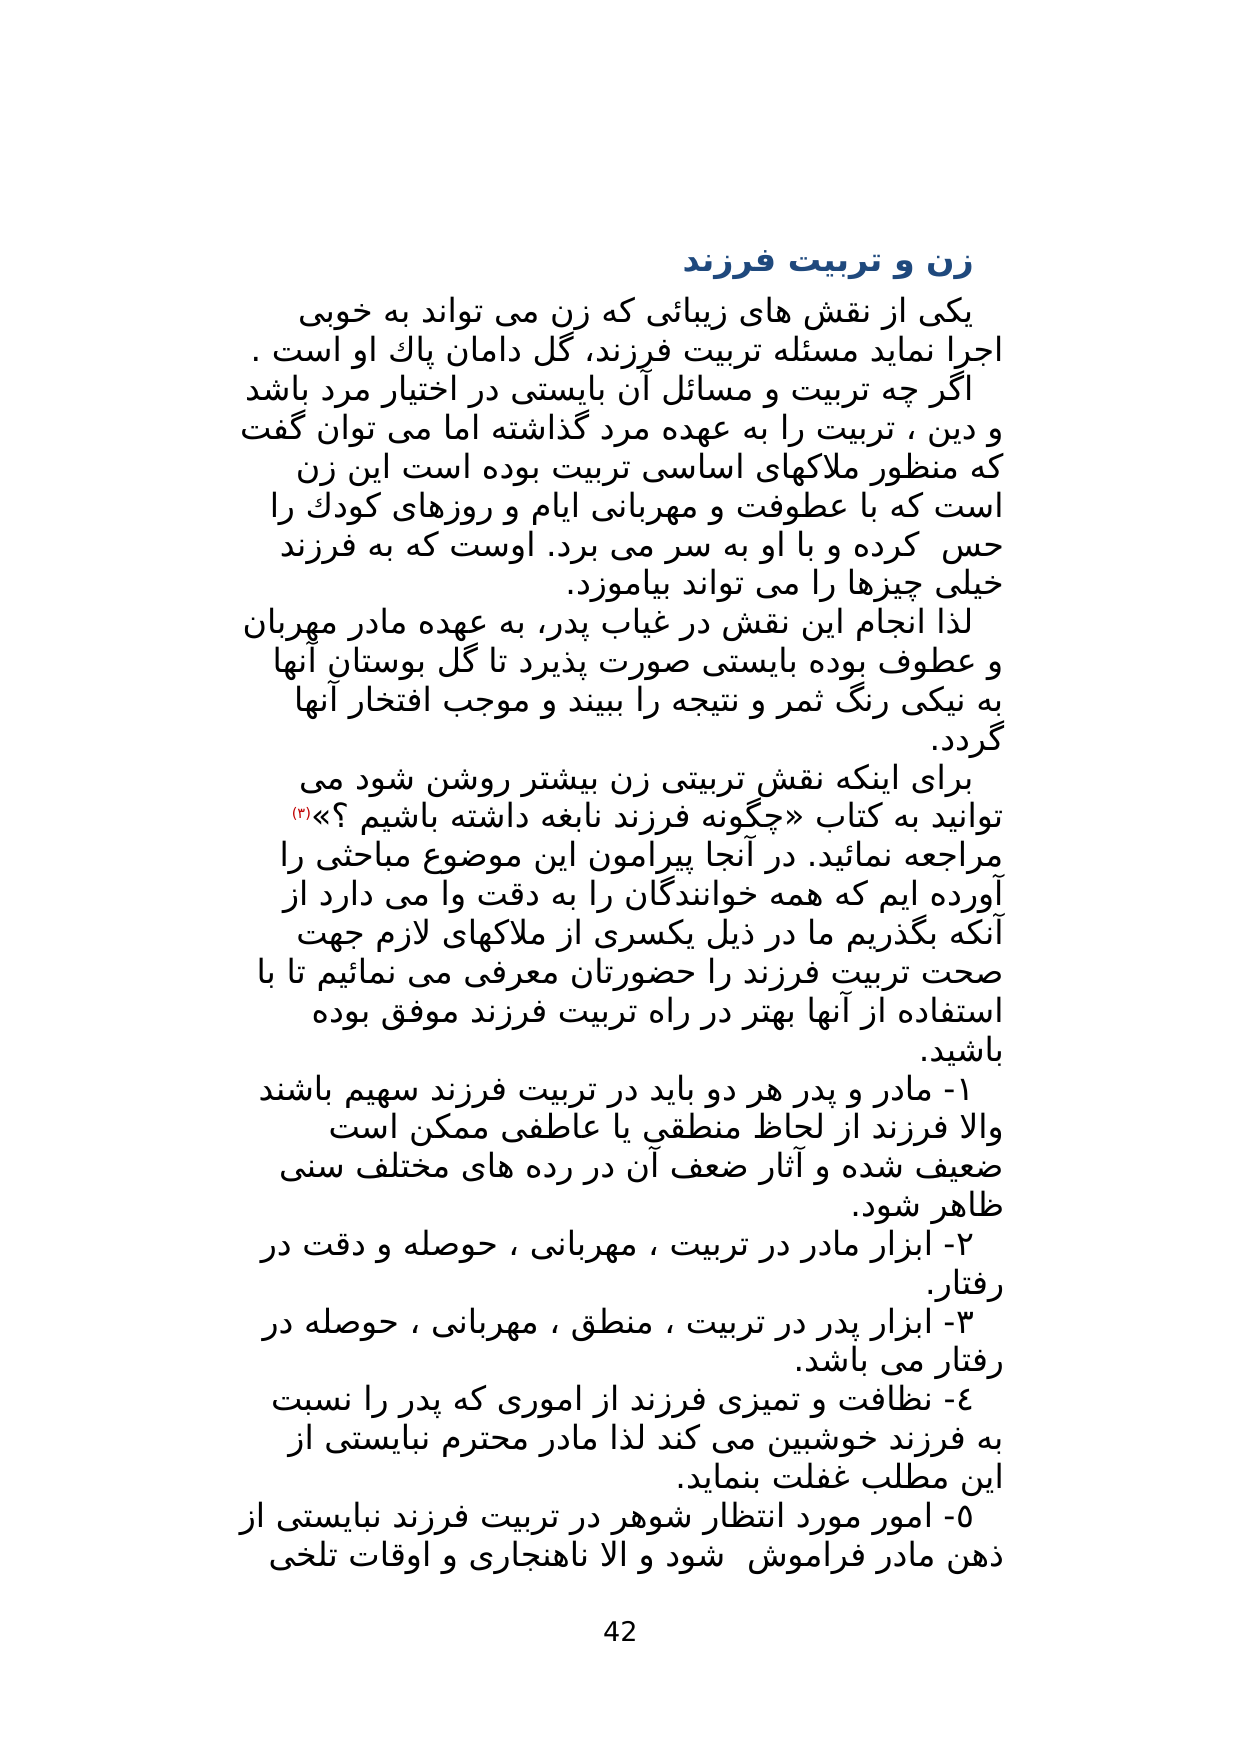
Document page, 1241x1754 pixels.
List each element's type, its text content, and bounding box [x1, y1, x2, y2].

text ٤- نظافت و تميزى فرزند از امورى كه پدر را نسبت به فرزند خوشبين مى كند لذا مادر محترم نبايستى از اين مطلب غفلت بنمايد. [236, 1380, 1004, 1496]
text اگر چه تربيت و مسائل آن بايستى در اختيار مرد باشد و دين ، تربيت را به عهده مرد گذاشته اما مى توان گفت كه منظور ملاكهاى اساسى تربيت بوده است اين زن است كه با عطوفت و مهربانى ايام و روزهاى كودك را حس ‍ كرده و با او به سر مى برد. اوست كه به فرزند خيلى چيزها را مى تواند بياموزد. [236, 369, 1004, 603]
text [236, 1496, 1004, 1574]
text يكى از نقش هاى زيبائى كه زن مى تواند به خوبى اجرا نمايد مسئله تربيت فرزند، گل دامان پاك او است . [236, 292, 1004, 369]
text ٢- ابزار مادر در تربيت ، مهربانى ، حوصله و دقت در رفتار. [236, 1224, 1004, 1302]
text براى اينكه نقش تربيتى زن بيشتر روشن شود مى توانيد به كتاب «چگونه فرزند نابغه داشته باشيم ؟»(٣) مراجعه نمائيد. در آنجا پيرامون اين موضوع مباحثى را آورده ايم كه همه خوانندگان را به دقت وا مى دارد از آنكه بگذريم ما در ذيل يكسرى از ملاكهاى لازم جهت صحت تربيت فرزند را حضورتان معرفى مى نمائيم تا با استفاده از آنها بهتر در راه تربيت فرزند موفق بوده باشيد. [236, 758, 1004, 1069]
text ١- مادر و پدر هر دو بايد در تربيت فرزند سهيم باشند والا فرزند از لحاظ منطقى يا عاطفى ممكن است ضعيف شده و آثار ضعف آن در رده هاى مختلف سنى ظاهر شود. [236, 1069, 1004, 1224]
text ٣- ابزار پدر در تربيت ، منطق ، مهربانى ، حوصله در رفتار مى باشد. [236, 1302, 1004, 1380]
subtitle زن و تربيت فرزند [236, 241, 1004, 279]
text لذا انجام اين نقش در غياب پدر، به عهده مادر مهربان و عطوف بوده بايستى صورت پذيرد تا گل بوستان آنها به نيكى رنگ ثمر و نتيجه را ببيند و موجب افتخار آنها گردد. [236, 603, 1004, 758]
